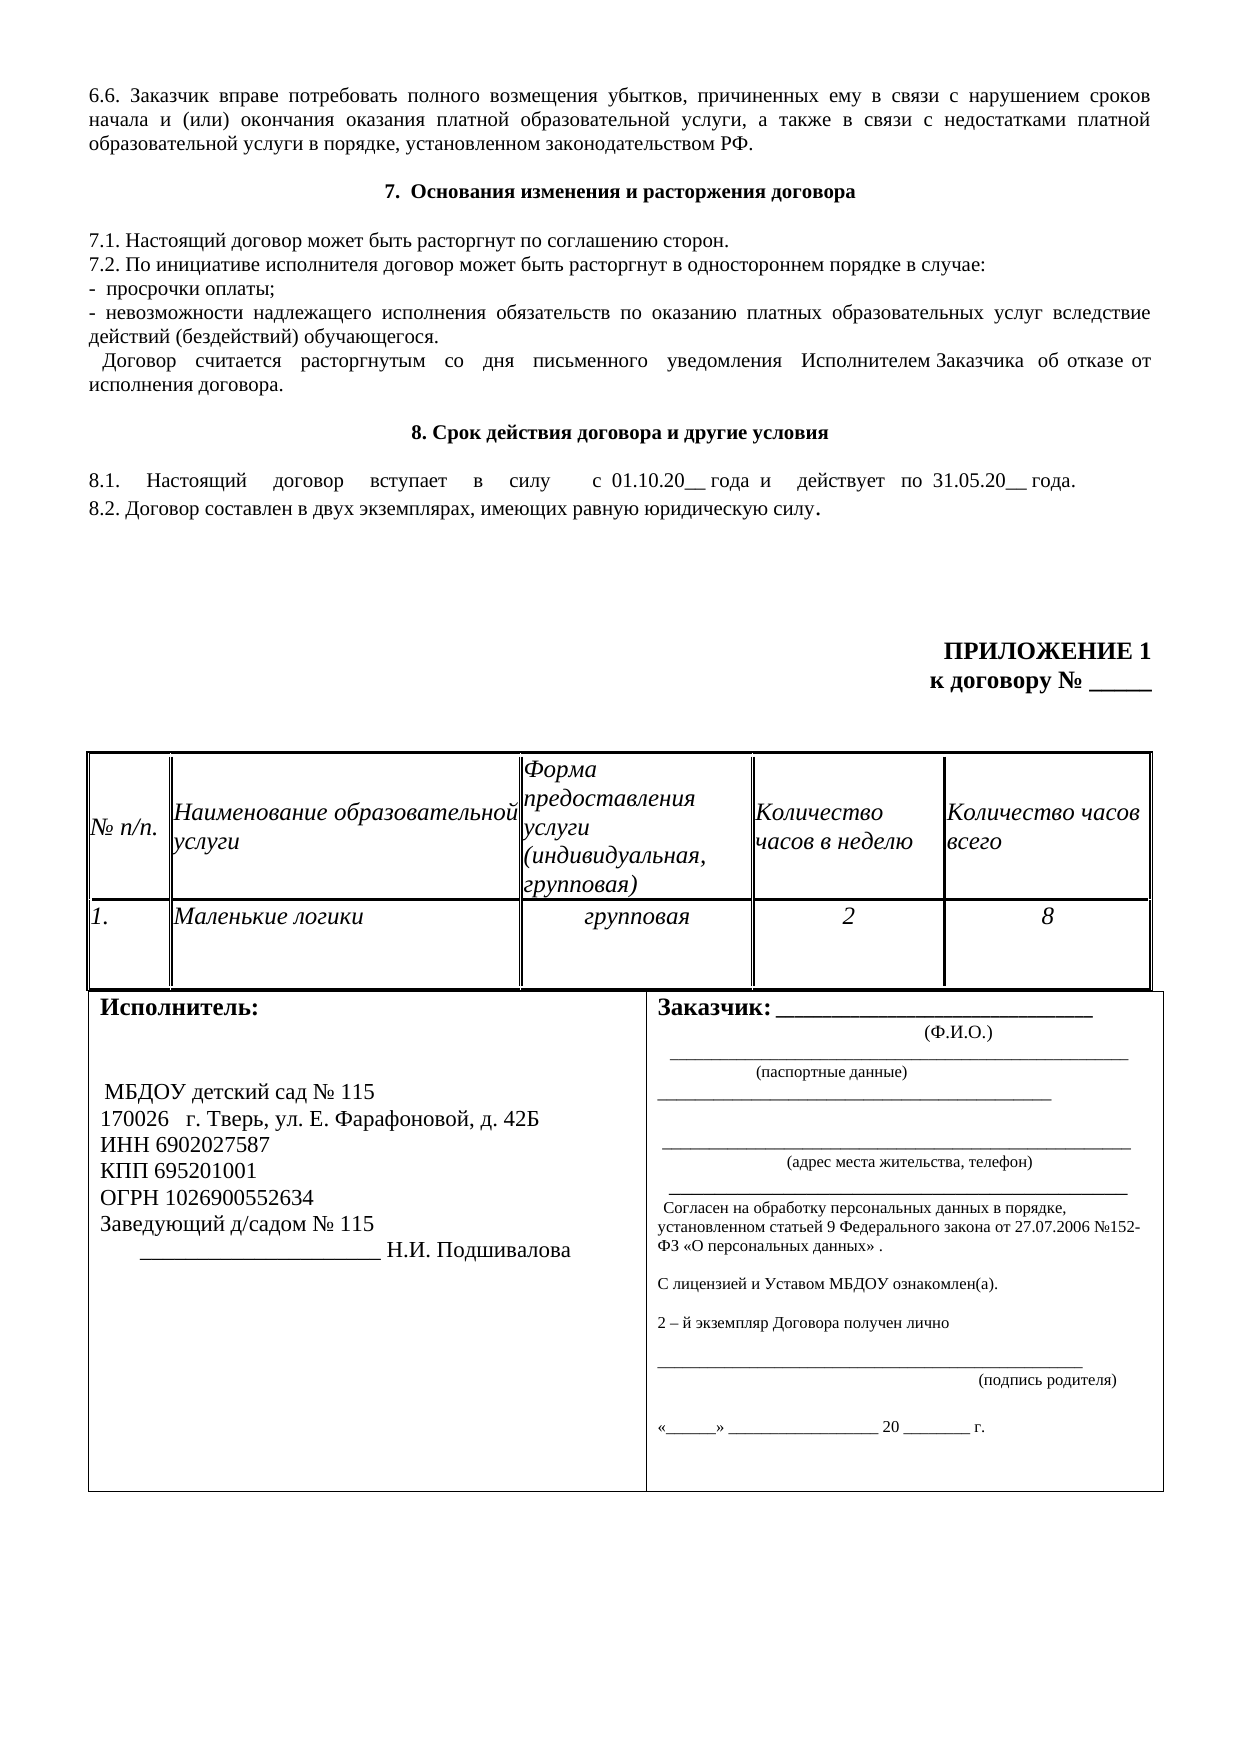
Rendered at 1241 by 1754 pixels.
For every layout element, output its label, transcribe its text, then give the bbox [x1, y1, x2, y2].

table_cell Маленькие логики [171, 898, 521, 988]
text 7. Основания изменения и расторжения договора [89, 179, 1152, 203]
text 6.6. Заказчик вправе потребовать полного возмещения убытков, причиненных ему в связи с нарушением сроков начала и (или) окончания оказания платной образовательной услуги, а также в связи с недостатками платной образовательной услуги в порядке, установленном законодательством РФ. [89, 83, 1152, 155]
text Договор считается расторгнутым со дня письменного уведомления Исполнителем Заказчика об отказе от исполнения договора. [89, 348, 1152, 396]
table_header Наименование образовательной услуги [171, 753, 521, 898]
text к договору № _____ [89, 665, 1152, 693]
table_header Заказчик: __________________________________ (Ф.И.О.) _______________________________________________________ (паспортные данные) __________________________________________ __________________________________________________ (адрес места жительства, телефон) ________________________________________ Согласен на обработку персональных данных в порядке, установленном статьей 9 Федерального закона от 27.07.2006 №152-ФЗ «О персональных данных» . С лицензией и Уставом МБДОУ ознакомлен(а). 2 – й экземпляр Договора получен лично ___________________________________________________ (подпись родителя) «______» __________________ 20 ________ г. [647, 992, 1163, 1491]
text 7.2. По инициативе исполнителя договор может быть расторгнут в одностороннем порядке в случае: [89, 252, 1152, 276]
table_cell 1. [88, 898, 171, 988]
table_header Исполнитель: МБДОУ детский сад № 115 170026 г. Тверь, ул. Е. Фарафоновой, д. 42Б ИНН 6902027587 КПП 695201001 ОГРН 1026900552634 Заведующий д/садом № 115 _____________________ Н.И. Подшивалова [89, 992, 646, 1491]
text 7.1. Настоящий договор может быть расторгнут по соглашению сторон. [89, 227, 1152, 252]
text ПРИЛОЖЕНИЕ 1 [89, 636, 1152, 665]
table_header Форма предоставления услуги (индивидуальная, групповая) [521, 753, 753, 898]
text 8.1. Настоящий договор вступает в силу с 01.10.20__ года и действует по 31.05.20__ года. [89, 468, 1152, 492]
table_cell 8 [944, 898, 1151, 988]
table_cell групповая [521, 898, 753, 988]
text 8. Срок действия договора и другие условия [89, 420, 1152, 444]
table_header № п/п. [90, 753, 171, 898]
text - просрочки оплаты; [89, 276, 1152, 300]
table_cell 2 [753, 901, 944, 988]
text - невозможности надлежащего исполнения обязательств по оказанию платных образовательных услуг вследствие действий (бездействий) обучающегося. [89, 300, 1152, 348]
text 8.2. Договор составлен в двух экземплярах, имеющих равную юридическую силу. [89, 492, 1152, 521]
table_header Количество часов в неделю [753, 754, 944, 898]
table_header Количество часов всего [944, 754, 1149, 898]
